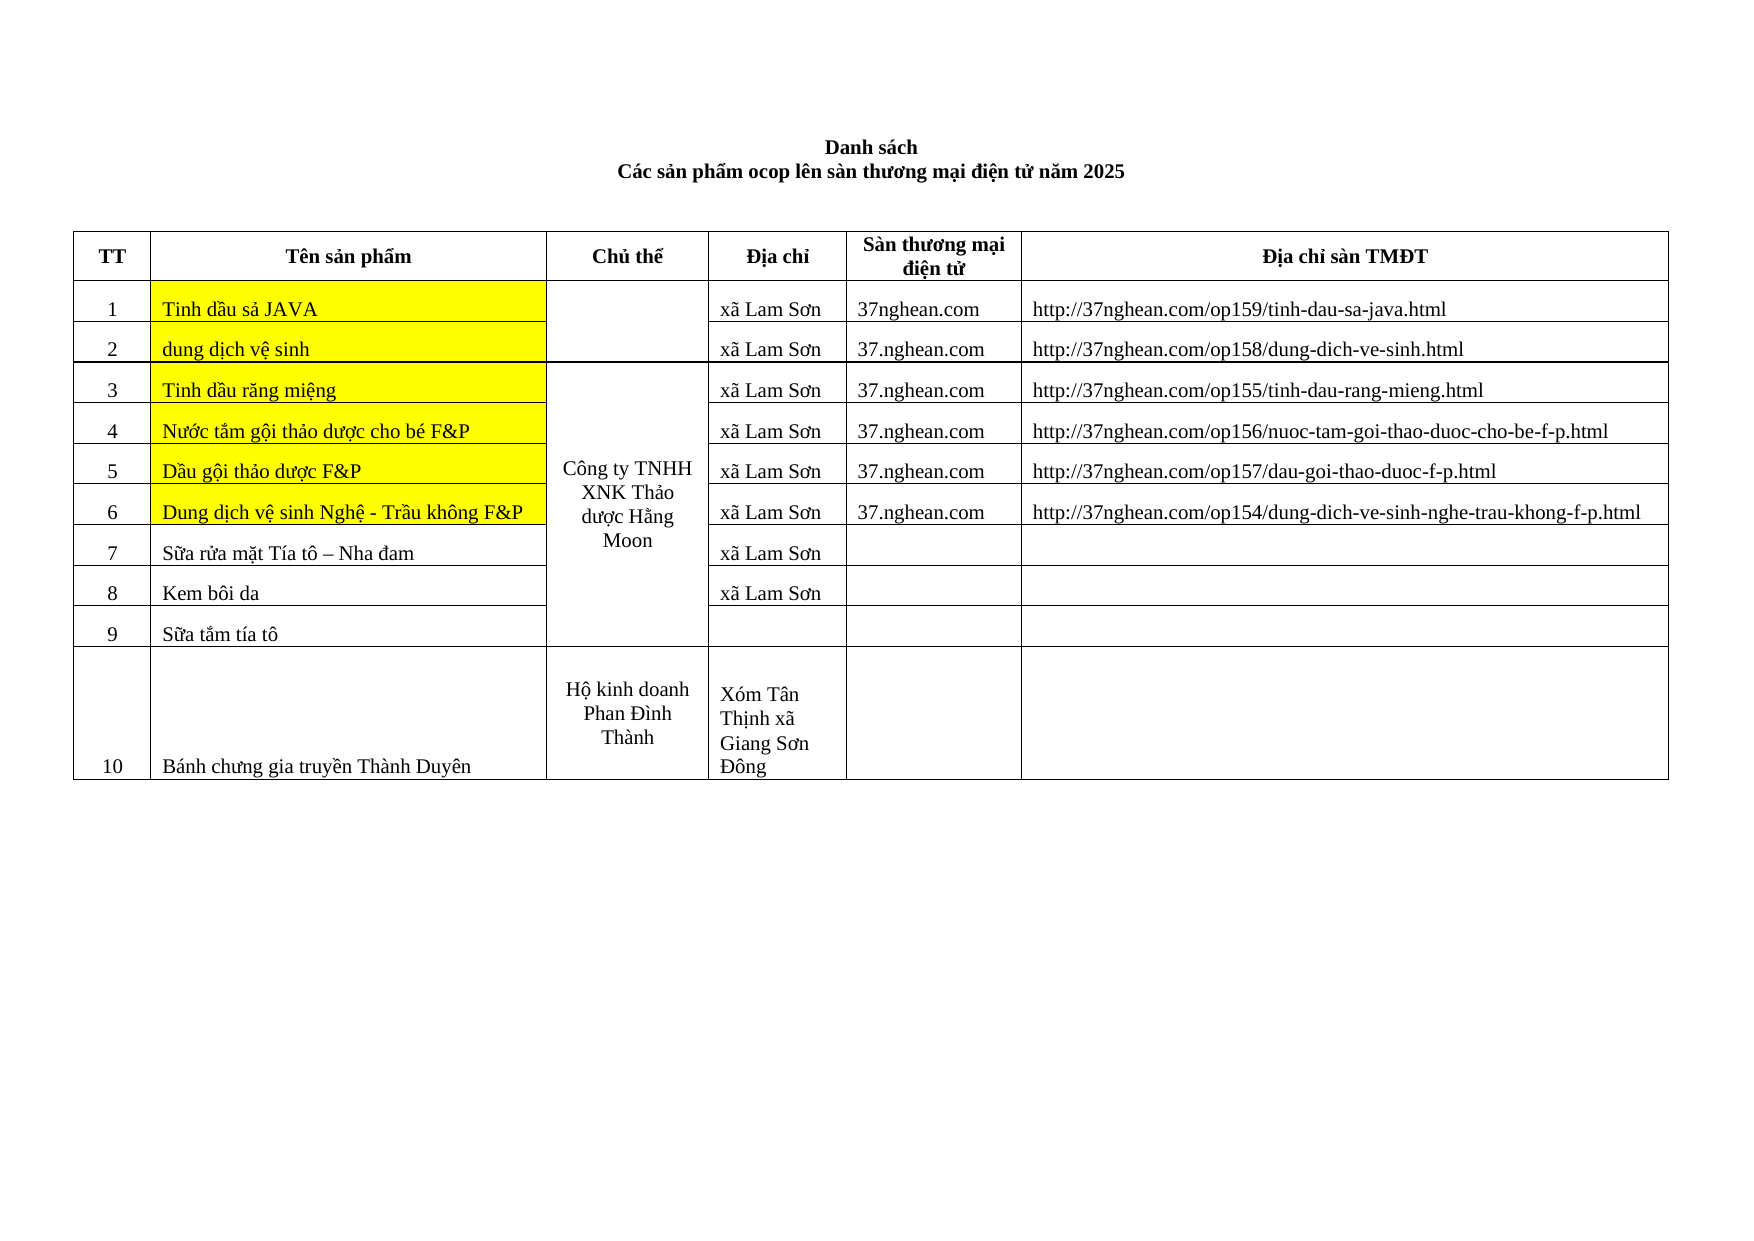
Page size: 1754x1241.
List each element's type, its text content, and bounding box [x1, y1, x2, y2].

table_cell [847, 647, 1021, 778]
table_cell 2 [74, 322, 150, 361]
table_cell xã Lam Sơn [709, 281, 846, 321]
table_cell 37.nghean.com [847, 363, 1021, 402]
table_cell Dung dịch vệ sinh Nghệ - Trầu không F&P [151, 484, 546, 524]
table_cell http://37nghean.com/op155/tinh-dau-rang-mieng.html [1022, 363, 1668, 402]
table_cell Tinh dầu răng miệng [151, 363, 546, 402]
table_cell 37.nghean.com [847, 322, 1021, 361]
table_cell [709, 606, 846, 646]
table_cell http://37nghean.com/op154/dung-dich-ve-sinh-nghe-trau-khong-f-p.html [1022, 484, 1668, 524]
table_cell xã Lam Sơn [709, 444, 846, 483]
table_cell [847, 606, 1021, 646]
table_cell 3 [74, 363, 150, 402]
table_cell dung dịch vệ sinh [151, 322, 546, 361]
table_cell [847, 525, 1021, 564]
table_cell 37nghean.com [847, 281, 1021, 321]
table_cell xã Lam Sơn [709, 363, 846, 402]
table_cell xã Lam Sơn [709, 484, 846, 524]
table_cell 1 [74, 281, 150, 321]
table_cell xã Lam Sơn [709, 403, 846, 443]
table_cell 8 [74, 566, 150, 605]
table_cell 9 [74, 606, 150, 646]
table_cell Địa chỉ sàn TMĐT [1022, 232, 1668, 280]
table_cell xã Lam Sơn [709, 525, 846, 564]
table_cell [1022, 525, 1668, 564]
table_cell [547, 281, 708, 361]
table_cell 10 [74, 647, 150, 778]
table_cell xã Lam Sơn [709, 322, 846, 361]
table_cell [1022, 647, 1668, 778]
table_cell http://37nghean.com/op157/dau-goi-thao-duoc-f-p.html [1022, 444, 1668, 483]
table_cell Xóm Tân Thịnh xã Giang Sơn Đông [709, 647, 846, 778]
table_cell Sàn thương mại điện tử [847, 232, 1021, 280]
table_cell Bánh chưng gia truyền Thành Duyên [151, 647, 546, 778]
table_cell http://37nghean.com/op158/dung-dich-ve-sinh.html [1022, 322, 1668, 361]
table_cell Kem bôi da [151, 566, 546, 605]
table_header Danh sách [74, 118, 1668, 159]
table_cell Tên sản phẩm [151, 232, 546, 280]
table_cell http://37nghean.com/op156/nuoc-tam-goi-thao-duoc-cho-be-f-p.html [1022, 403, 1668, 443]
table_cell Chủ thể [547, 232, 708, 280]
table_cell [1022, 566, 1668, 605]
table_cell 7 [74, 525, 150, 564]
table_cell 37.nghean.com [847, 484, 1021, 524]
table_cell TT [74, 232, 150, 280]
table_cell 6 [74, 484, 150, 524]
table_cell Sữa rửa mặt Tía tô – Nha đam [151, 525, 546, 564]
table_cell Tinh dầu sả JAVA [151, 281, 546, 321]
table_cell 5 [74, 444, 150, 483]
table_cell Các sản phẩm ocop lên sàn thương mại điện tử năm 2025 [74, 159, 1668, 231]
table_cell Hộ kinh doanh Phan Đình Thành [547, 647, 708, 778]
table_cell 4 [74, 403, 150, 443]
table_cell xã Lam Sơn [709, 566, 846, 605]
table_cell [847, 566, 1021, 605]
table_cell Công ty TNHH XNK Thảo dược Hằng Moon [547, 363, 708, 646]
table_cell [1022, 606, 1668, 646]
table_cell Nước tắm gội thảo dược cho bé F&P [151, 403, 546, 443]
table_cell Sữa tắm tía tô [151, 606, 546, 646]
table_cell Địa chỉ [709, 232, 846, 280]
table_cell Dầu gội thảo dược F&P [151, 444, 546, 483]
table_cell 37.nghean.com [847, 403, 1021, 443]
table_cell 37.nghean.com [847, 444, 1021, 483]
table_cell http://37nghean.com/op159/tinh-dau-sa-java.html [1022, 281, 1668, 321]
